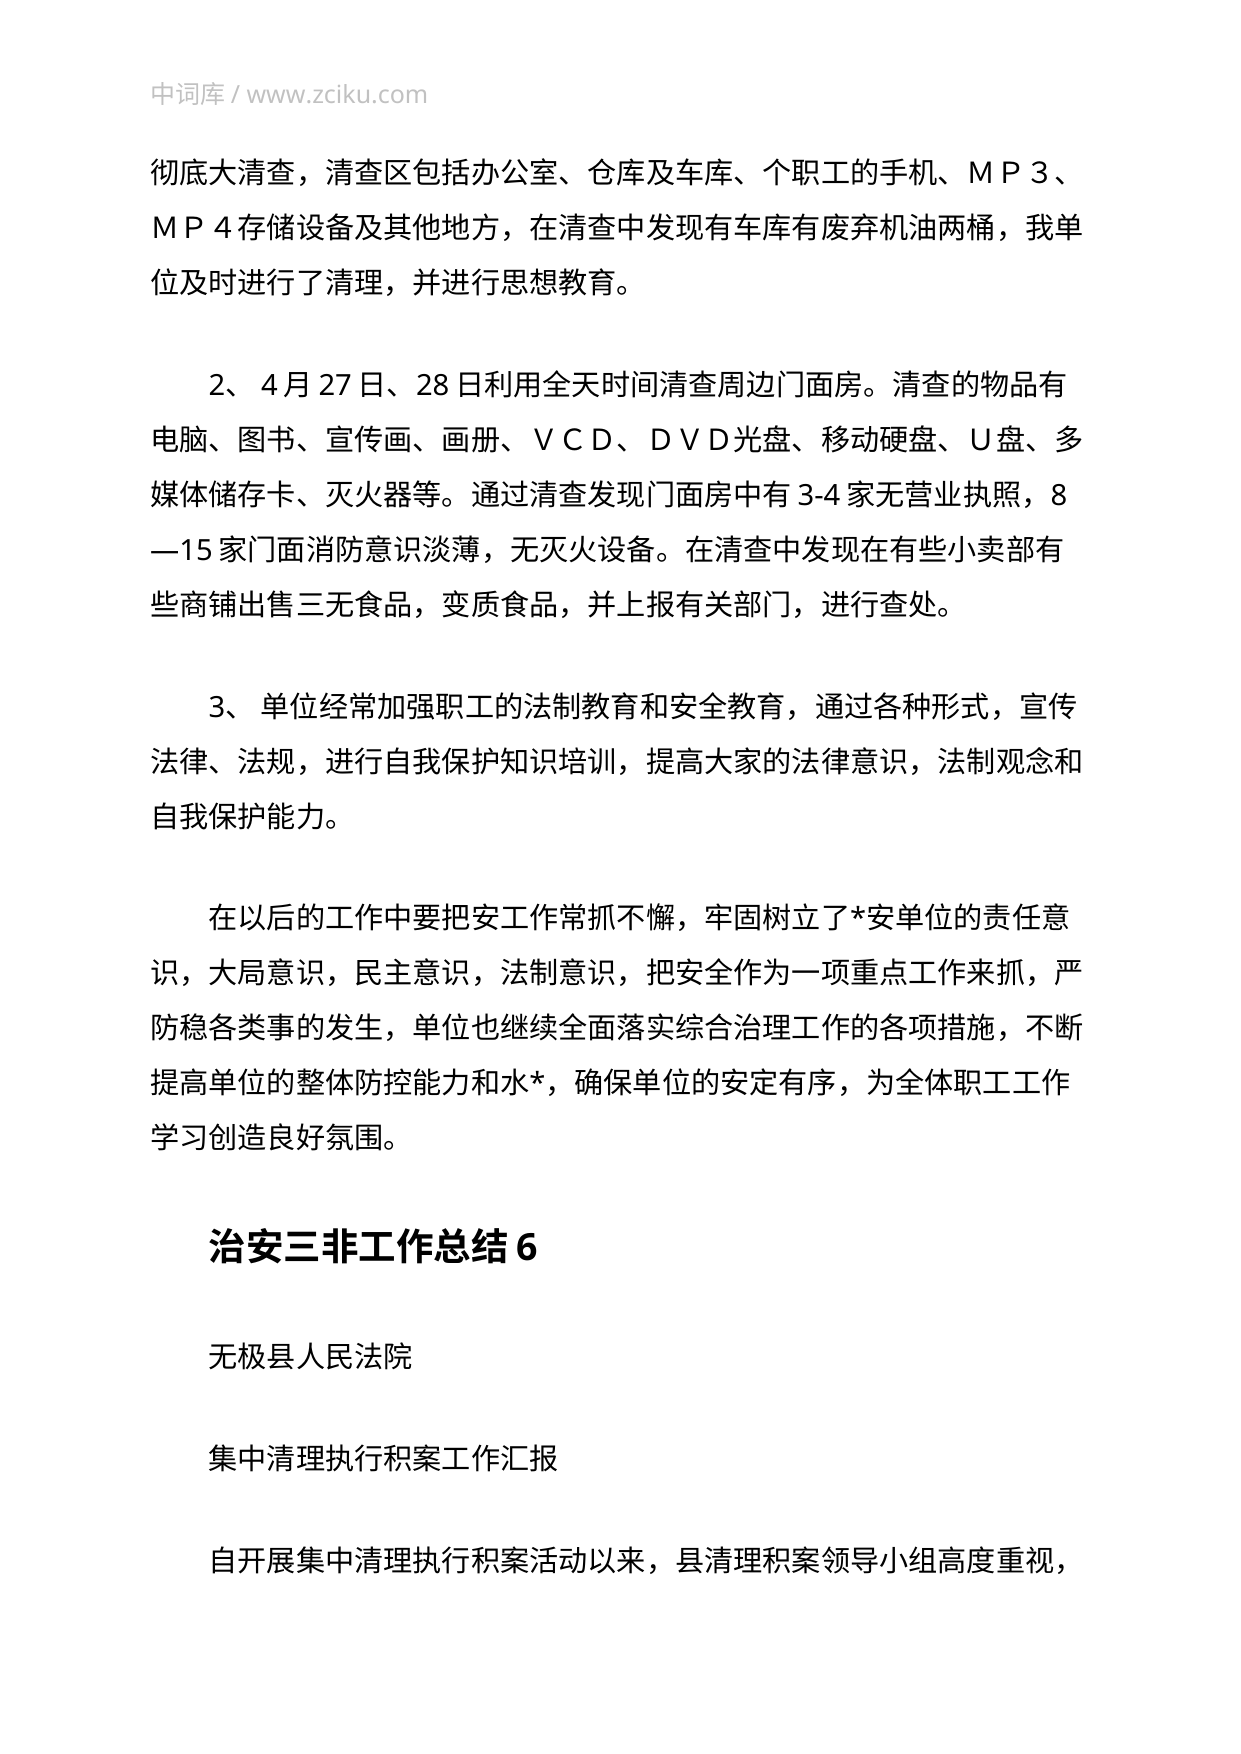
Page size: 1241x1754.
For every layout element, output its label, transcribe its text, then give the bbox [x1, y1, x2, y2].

text 2、 4月27日、28日利用全天时间清查周边门面房。清查的物品有电脑、图书、宣传画、画册、ＶＣＤ、ＤＶＤ光盘、移动硬盘、Ｕ盘、多媒体储存卡、灭火器等。通过清查发现门面房中有3-4家无营业执照，8—15家门面消防意识淡薄，无灭火设备。在清查中发现在有些小卖部有些商铺出售三无食品，变质食品，并上报有关部门，进行查处。 [150, 362, 1090, 624]
text 在以后的工作中要把安工作常抓不懈，牢固树立了*安单位的责任意识，大局意识，民主意识，法制意识，把安全作为一项重点工作来抓，严防稳各类事的发生，单位也继续全面落实综合治理工作的各项措施，不断提高单位的整体防控能力和水*，确保单位的安定有序，为全体职工工作学习创造良好氛围。 [150, 895, 1090, 1157]
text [150, 150, 1090, 302]
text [150, 1538, 1090, 1580]
text 治安三非工作总结6 [150, 1216, 1090, 1271]
text 集中清理执行积案工作汇报 [150, 1436, 1090, 1478]
text 无极县人民法院 [150, 1334, 1090, 1376]
text 3、 单位经常加强职工的法制教育和安全教育，通过各种形式，宣传法律、法规，进行自我保护知识培训，提高大家的法律意识，法制观念和自我保护能力。 [150, 683, 1090, 835]
